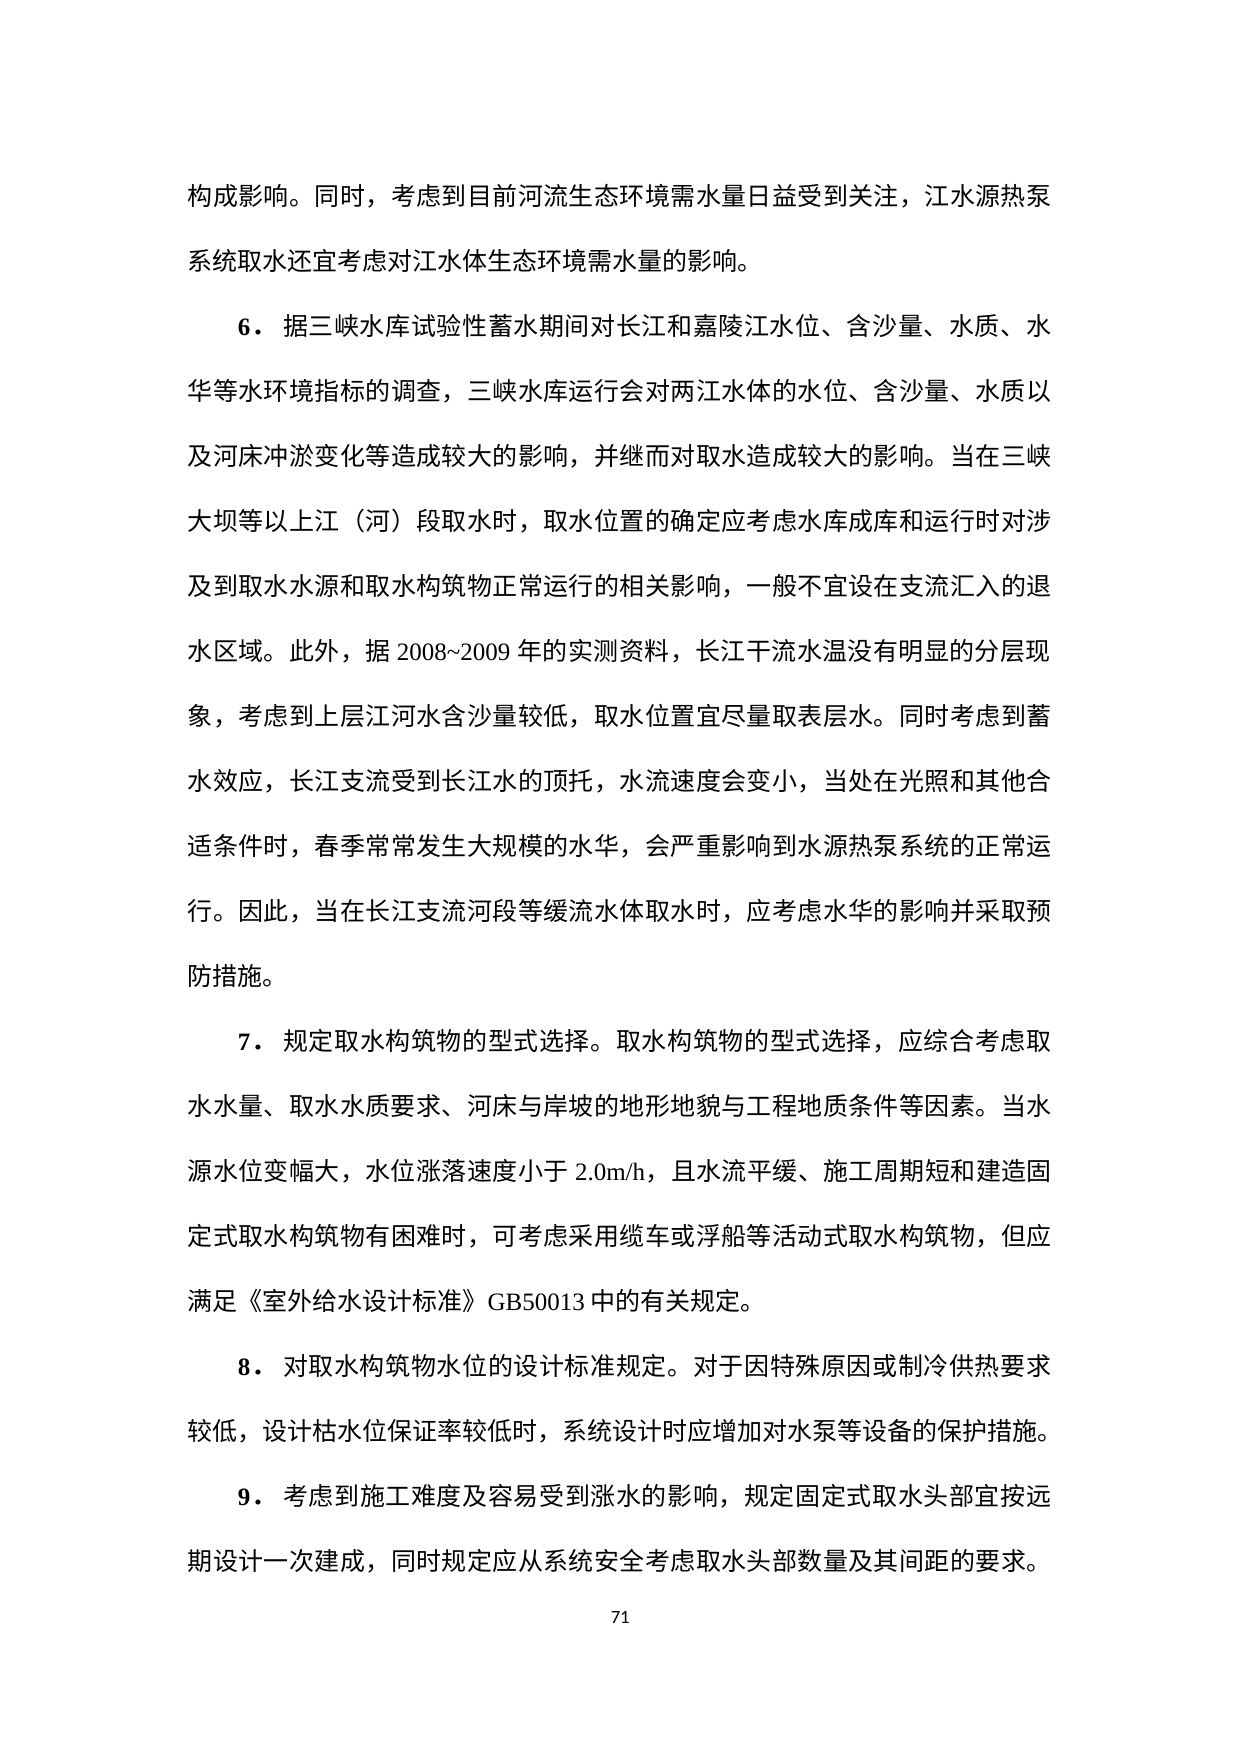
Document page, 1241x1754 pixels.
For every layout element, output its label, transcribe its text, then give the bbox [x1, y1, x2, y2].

text 6． 据三峡水库试验性蓄水期间对长江和嘉陵江水位、含沙量、水质、水华等水环境指标的调查，三峡水库运行会对两江水体的水位、含沙量、水质以及河床冲淤变化等造成较大的影响，并继而对取水造成较大的影响。当在三峡大坝等以上江（河）段取水时，取水位置的确定应考虑水库成库和运行时对涉及到取水水源和取水构筑物正常运行的相关影响，一般不宜设在支流汇入的退水区域。此外，据2008~2009 年的实测资料，长江干流水温没有明显的分层现象，考虑到上层江河水含沙量较低，取水位置宜尽量取表层水。同时考虑到蓄水效应，长江支流受到长江水的顶托，水流速度会变小，当处在光照和其他合适条件时，春季常常发生大规模的水华，会严重影响到水源热泵系统的正常运行。因此，当在长江支流河段等缓流水体取水时，应考虑水华的影响并采取预防措施。 [187, 292, 1053, 1007]
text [187, 1462, 1053, 1592]
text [187, 162, 1053, 292]
text 7． 规定取水构筑物的型式选择。取水构筑物的型式选择，应综合考虑取水水量、取水水质要求、河床与岸坡的地形地貌与工程地质条件等因素。当水源水位变幅大，水位涨落速度小于2.0m/h，且水流平缓、施工周期短和建造固定式取水构筑物有困难时，可考虑采用缆车或浮船等活动式取水构筑物，但应满足《室外给水设计标准》GB50013中的有关规定。 [187, 1007, 1053, 1332]
text 8． 对取水构筑物水位的设计标准规定。对于因特殊原因或制冷供热要求较低，设计枯水位保证率较低时，系统设计时应增加对水泵等设备的保护措施。 [187, 1332, 1053, 1462]
